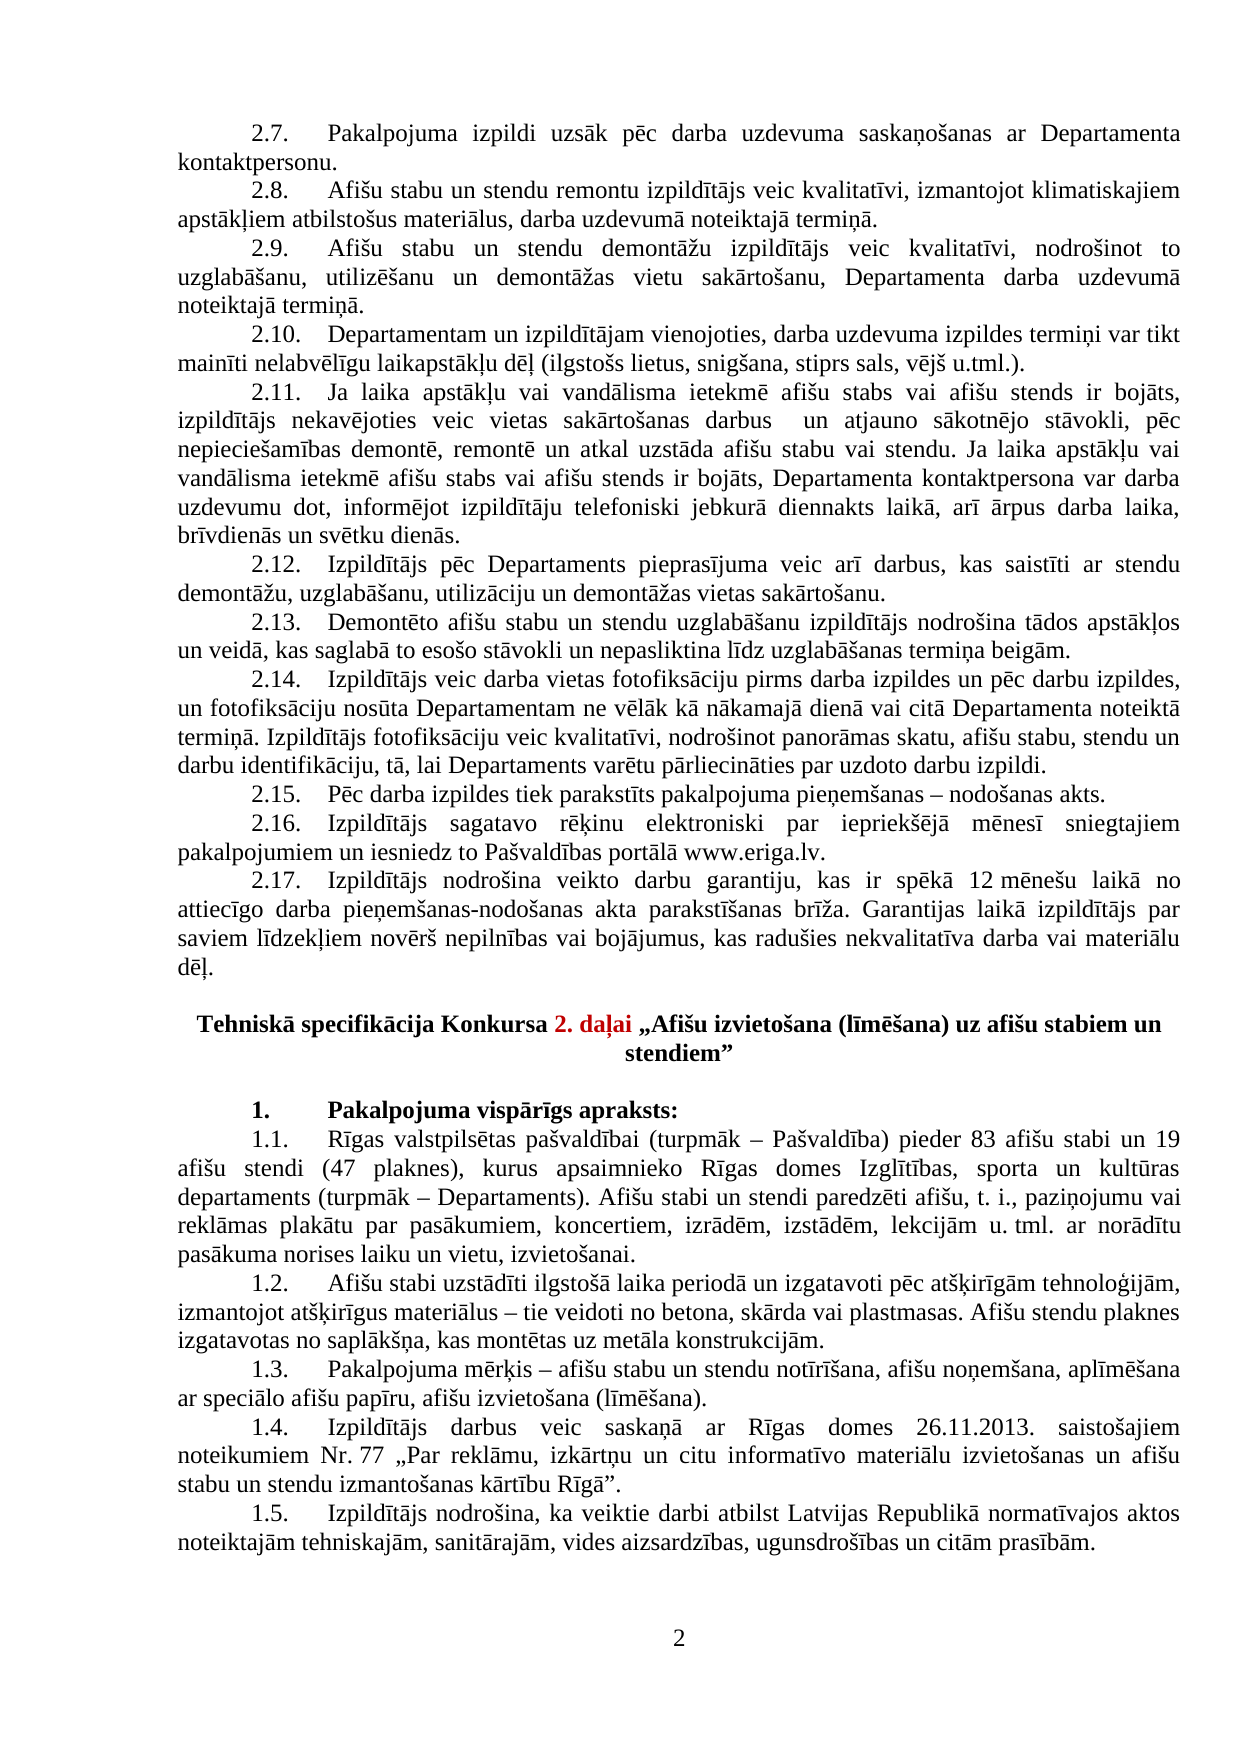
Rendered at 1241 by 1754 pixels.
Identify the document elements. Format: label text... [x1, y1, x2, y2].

text Tehniskā specifikācija Konkursa 2. daļai „Afišu izvietošana (līmēšana) uz afišu stabiem un stendiem” [177, 1009, 1181, 1067]
list Izpildītājs veic darba vietas fotofiksāciju pirms darba izpildes un pēc darbu izpildes, un fotofiksāciju nosūta Departamentam ne vēlāk kā nākamajā dienā vai citā Departamenta noteiktā termiņā. Izpildītājs fotofiksāciju veic kvalitatīvi, nodrošinot panorāmas skatu, afišu stabu, stendu un darbu identifikāciju, tā, lai Departaments varētu pārliecināties par uzdoto darbu izpildi. [177, 664, 1181, 779]
list Pakalpojuma mērķis – afišu stabu un stendu notīrīšana, afišu noņemšana, aplīmēšana ar speciālo afišu papīru, afišu izvietošana (līmēšana). [177, 1354, 1181, 1412]
list Rīgas valstpilsētas pašvaldībai (turpmāk – Pašvaldība) pieder 83 afišu stabi un 19 afišu stendi (47 plaknes), kurus apsaimnieko Rīgas domes Izglītības, sporta un kultūras departaments (turpmāk – Departaments). Afišu stabi un stendi paredzēti afišu, t. i., paziņojumu vai reklāmas plakātu par pasākumiem, koncertiem, izrādēm, izstādēm, lekcijām u. tml. ar norādītu pasākuma norises laiku un vietu, izvietošanai. [177, 1124, 1181, 1268]
list Pakalpojuma vispārīgs apraksts: [177, 1096, 1181, 1124]
list Afišu stabi uzstādīti ilgstošā laika periodā un izgatavoti pēc atšķirīgām tehnoloģijām, izmantojot atšķirīgus materiālus – tie veidoti no betona, skārda vai plastmasas. Afišu stendu plaknes izgatavotas no saplākšņa, kas montētas uz metāla konstrukcijām. [177, 1268, 1181, 1354]
list Pēc darba izpildes tiek parakstīts pakalpojuma pieņemšanas – nodošanas akts. [177, 779, 1181, 808]
list Izpildītājs nodrošina veikto darbu garantiju, kas ir spēkā 12 mēnešu laikā no attiecīgo darba pieņemšanas-nodošanas akta parakstīšanas brīža. Garantijas laikā izpildītājs par saviem līdzekļiem novērš nepilnības vai bojājumus, kas radušies nekvalitatīva darba vai materiālu dēļ. [177, 866, 1181, 981]
list Afišu stabu un stendu remontu izpildītājs veic kvalitatīvi, izmantojot klimatiskajiem apstākļiem atbilstošus materiālus, darba uzdevumā noteiktajā termiņā. [177, 176, 1181, 233]
list Demontēto afišu stabu un stendu uzglabāšanu izpildītājs nodrošina tādos apstākļos un veidā, kas saglabā to esošo stāvokli un nepasliktina līdz uzglabāšanas termiņa beigām. [177, 607, 1181, 664]
list Pakalpojuma izpildi uzsāk pēc darba uzdevuma saskaņošanas ar Departamenta kontaktpersonu. [177, 118, 1181, 176]
list Afišu stabu un stendu demontāžu izpildītājs veic kvalitatīvi, nodrošinot to uzglabāšanu, utilizēšanu un demontāžas vietu sakārtošanu, Departamenta darba uzdevumā noteiktajā termiņā. [177, 233, 1181, 319]
list Izpildītājs darbus veic saskaņā ar Rīgas domes 26.11.2013. saistošajiem noteikumiem Nr. 77 „Par reklāmu, izkārtņu un citu informatīvo materiālu izvietošanas un afišu stabu un stendu izmantošanas kārtību Rīgā”. [177, 1412, 1181, 1498]
list Departamentam un izpildītājam vienojoties, darba uzdevuma izpildes termiņi var tikt mainīti nelabvēlīgu laikapstākļu dēļ (ilgstošs lietus, snigšana, stiprs sals, vējš u.tml.). [177, 319, 1181, 377]
list Izpildītājs pēc Departaments pieprasījuma veic arī darbus, kas saistīti ar stendu demontāžu, uzglabāšanu, utilizāciju un demontāžas vietas sakārtošanu. [177, 549, 1181, 607]
list Ja laika apstākļu vai vandālisma ietekmē afišu stabs vai afišu stends ir bojāts, izpildītājs nekavējoties veic vietas sakārtošanas darbus un atjauno sākotnējo stāvokli, pēc nepieciešamības demontē, remontē un atkal uzstāda afišu stabu vai stendu. Ja laika apstākļu vai vandālisma ietekmē afišu stabs vai afišu stends ir bojāts, Departamenta kontaktpersona var darba uzdevumu dot, informējot izpildītāju telefoniski jebkurā diennakts laikā, arī ārpus darba laika, brīvdienās un svētku dienās. [177, 377, 1181, 549]
list Izpildītājs sagatavo rēķinu elektroniski par iepriekšējā mēnesī sniegtajiem pakalpojumiem un iesniedz to Pašvaldības portālā www.eriga.lv. [177, 808, 1181, 866]
list Izpildītājs nodrošina, ka veiktie darbi atbilst Latvijas Republikā normatīvajos aktos noteiktajām tehniskajām, sanitārajām, vides aizsardzības, ugunsdrošības un citām prasībām. [177, 1498, 1181, 1556]
